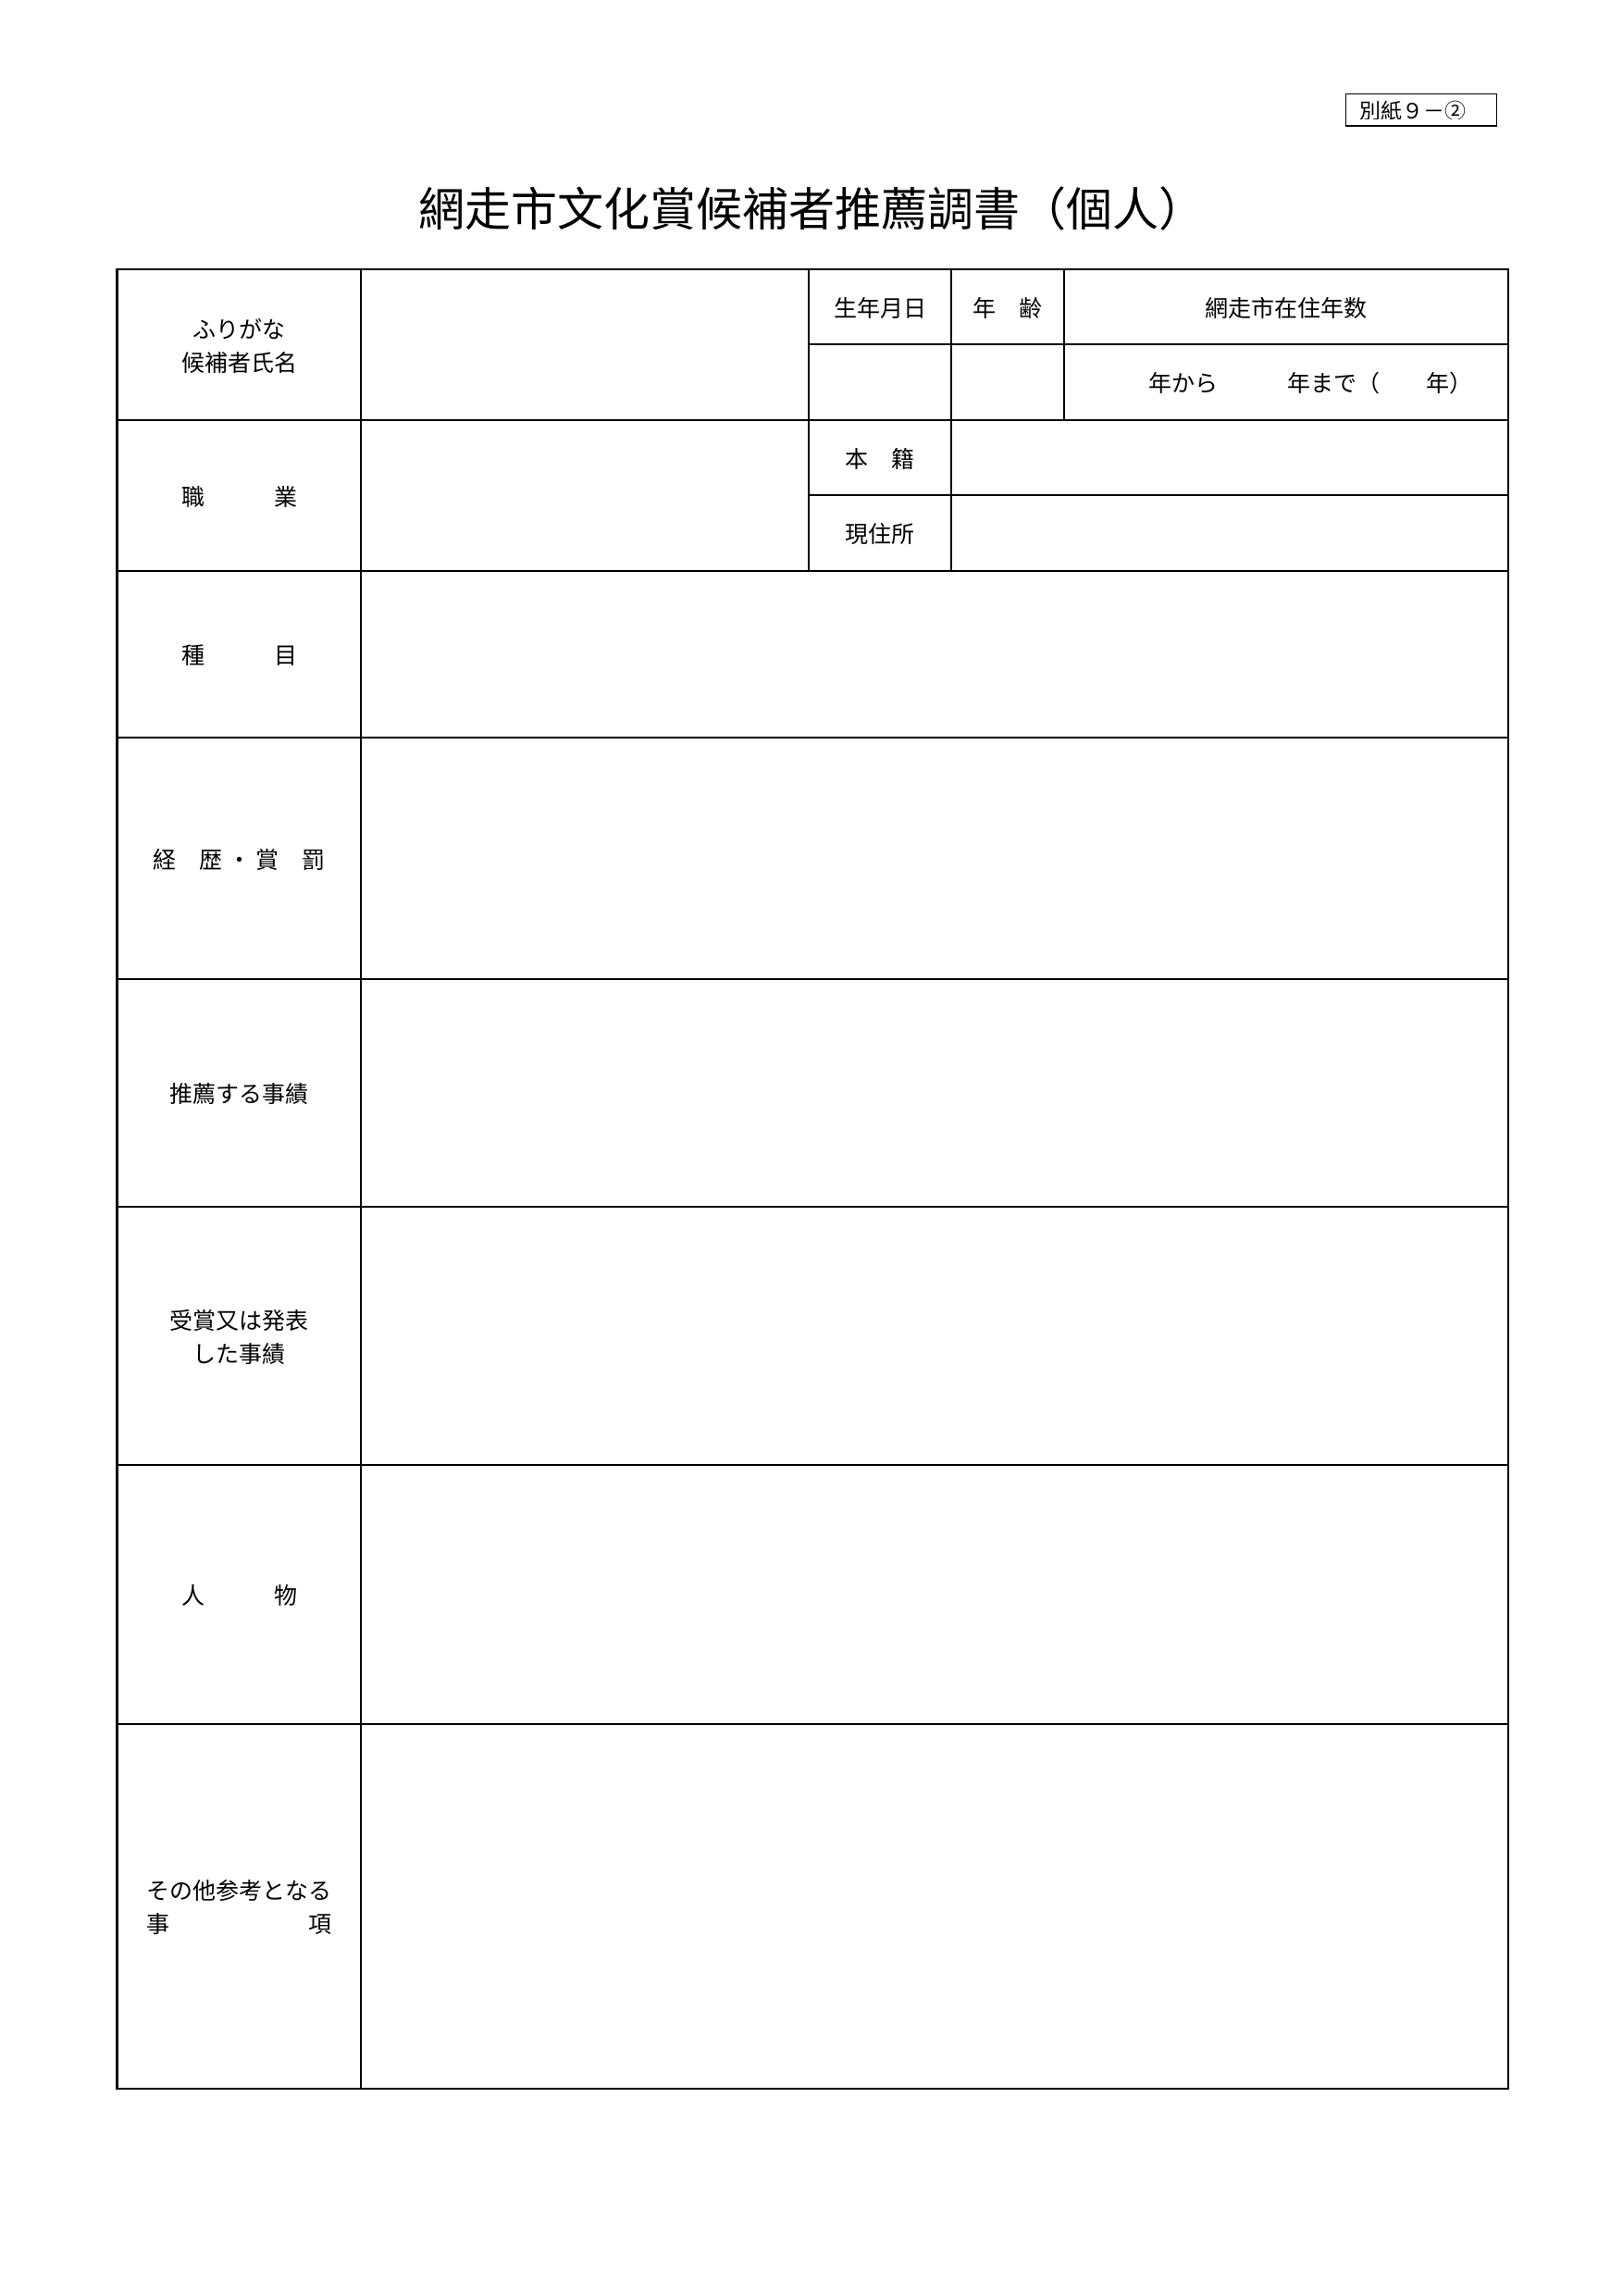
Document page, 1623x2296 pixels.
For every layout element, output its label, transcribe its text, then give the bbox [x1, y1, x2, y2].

table_cell 経 歴 ・ 賞 罰 [118, 738, 360, 978]
table_header ふりがな 候補者氏名 [118, 270, 360, 419]
table_cell 年から 年まで（ 年） [1065, 345, 1507, 419]
table_cell その他参考となる 事 項 [118, 1725, 360, 2088]
table_header 年 齢 [952, 270, 1063, 343]
table_cell [362, 1466, 1507, 1723]
table_cell [810, 345, 950, 419]
table_header 網走市在住年数 [1065, 270, 1507, 343]
table_cell [952, 496, 1507, 570]
table_cell [362, 980, 1507, 1206]
table_cell [362, 1208, 1507, 1464]
table_cell 受賞又は発表 した事績 [118, 1208, 360, 1464]
table_cell [952, 421, 1507, 494]
table_cell [952, 345, 1063, 419]
table_cell [362, 1725, 1507, 2088]
table_header [362, 270, 808, 419]
table_cell 推薦する事績 [118, 980, 360, 1206]
table_cell 現住所 [810, 496, 950, 570]
table_cell 本 籍 [810, 421, 950, 494]
table_header 生年月日 [810, 270, 950, 343]
table_cell [362, 421, 808, 570]
table_cell 職 業 [118, 421, 360, 570]
table_cell 人 物 [118, 1466, 360, 1723]
table_cell [362, 572, 1507, 737]
table_cell [362, 738, 1507, 978]
table_cell 種 目 [118, 572, 360, 737]
text 網走市文化賞候補者推薦調書（個人） [126, 172, 1497, 240]
